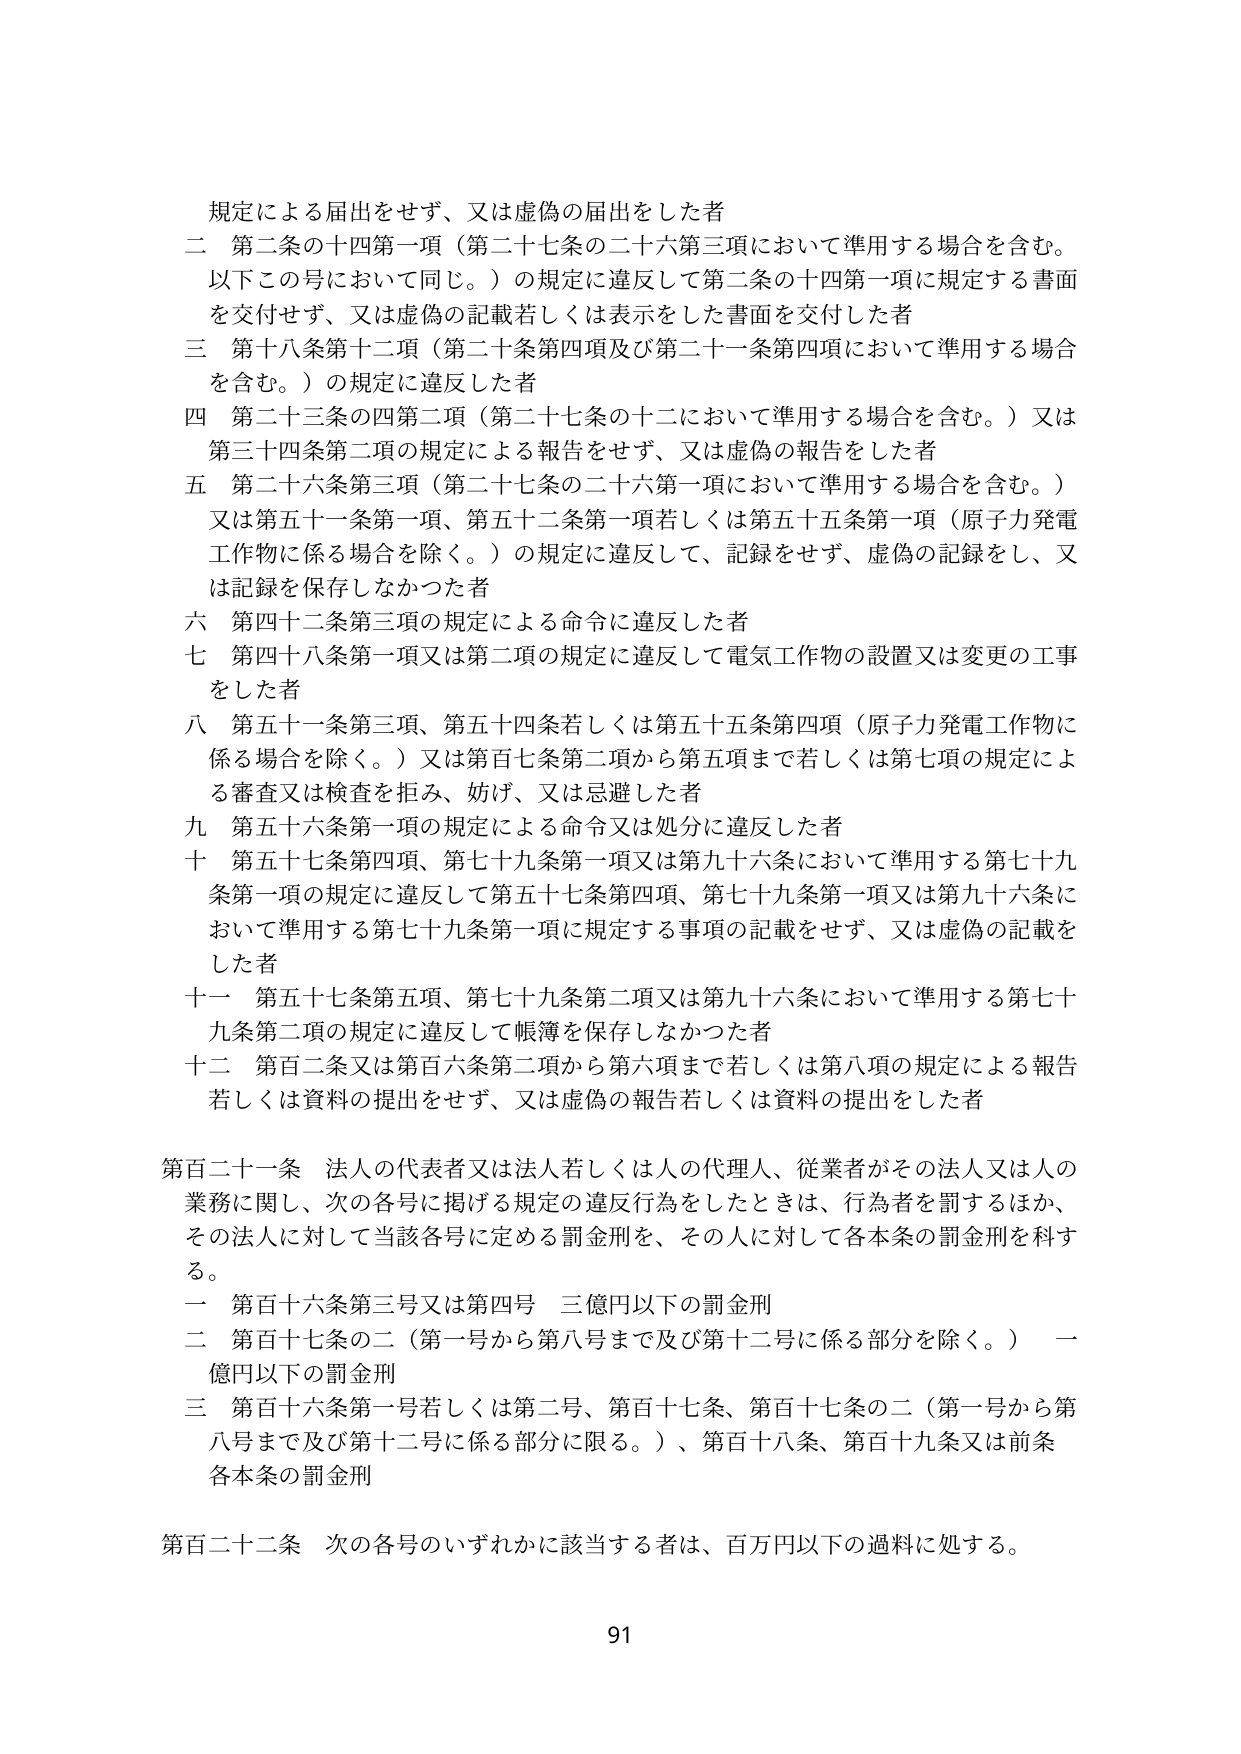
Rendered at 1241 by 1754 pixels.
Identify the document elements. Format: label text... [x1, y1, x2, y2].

text 十二 第百二条又は第百六条第二項から第六項まで若しくは第八項の規定による報告若しくは資料の提出をせず、又は虚偽の報告若しくは資料の提出をした者 [184, 1048, 1079, 1116]
text 一 第百十六条第三号又は第四号 三億円以下の罰金刑 [184, 1287, 1079, 1321]
text 三 第十八条第十二項（第二十条第四項及び第二十一条第四項において準用する場合を含む。）の規定に違反した者 [184, 330, 1079, 399]
text 十 第五十七条第四項、第七十九条第一項又は第九十六条において準用する第七十九条第一項の規定に違反して第五十七条第四項、第七十九条第一項又は第九十六条において準用する第七十九条第一項に規定する事項の記載をせず、又は虚偽の記載をした者 [184, 843, 1079, 979]
text 二 第百十七条の二（第一号から第八号まで及び第十二号に係る部分を除く。） 一億円以下の罰金刑 [184, 1321, 1079, 1389]
text 第百二十一条 法人の代表者又は法人若しくは人の代理人、従業者がその法人又は人の業務に関し、次の各号に掲げる規定の違反行為をしたときは、行為者を罰するほか、その法人に対して当該各号に定める罰金刑を、その人に対して各本条の罰金刑を科する。 [161, 1150, 1079, 1287]
text 二 第二条の十四第一項（第二十七条の二十六第三項において準用する場合を含む。以下この号において同じ。）の規定に違反して第二条の十四第一項に規定する書面を交付せず、又は虚偽の記載若しくは表示をした書面を交付した者 [184, 228, 1079, 330]
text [184, 194, 1079, 228]
text 十一 第五十七条第五項、第七十九条第二項又は第九十六条において準用する第七十九条第二項の規定に違反して帳簿を保存しなかつた者 [184, 979, 1079, 1048]
text 七 第四十八条第一項又は第二項の規定に違反して電気工作物の設置又は変更の工事をした者 [184, 638, 1079, 706]
text 八 第五十一条第三項、第五十四条若しくは第五十五条第四項（原子力発電工作物に係る場合を除く。）又は第百七条第二項から第五項まで若しくは第七項の規定による審査又は検査を拒み、妨げ、又は忌避した者 [184, 706, 1079, 809]
text 三 第百十六条第一号若しくは第二号、第百十七条、第百十七条の二（第一号から第八号まで及び第十二号に係る部分に限る。）、第百十八条、第百十九条又は前条 各本条の罰金刑 [184, 1389, 1079, 1492]
text 五 第二十六条第三項（第二十七条の二十六第一項において準用する場合を含む。）又は第五十一条第一項、第五十二条第一項若しくは第五十五条第一項（原子力発電工作物に係る場合を除く。）の規定に違反して、記録をせず、虚偽の記録をし、又は記録を保存しなかつた者 [184, 467, 1079, 604]
text 四 第二十三条の四第二項（第二十七条の十二において準用する場合を含む。）又は第三十四条第二項の規定による報告をせず、又は虚偽の報告をした者 [184, 399, 1079, 467]
text 九 第五十六条第一項の規定による命令又は処分に違反した者 [184, 809, 1079, 843]
text 第百二十二条 次の各号のいずれかに該当する者は、百万円以下の過料に処する。 [161, 1526, 1079, 1560]
text 六 第四十二条第三項の規定による命令に違反した者 [184, 604, 1079, 638]
